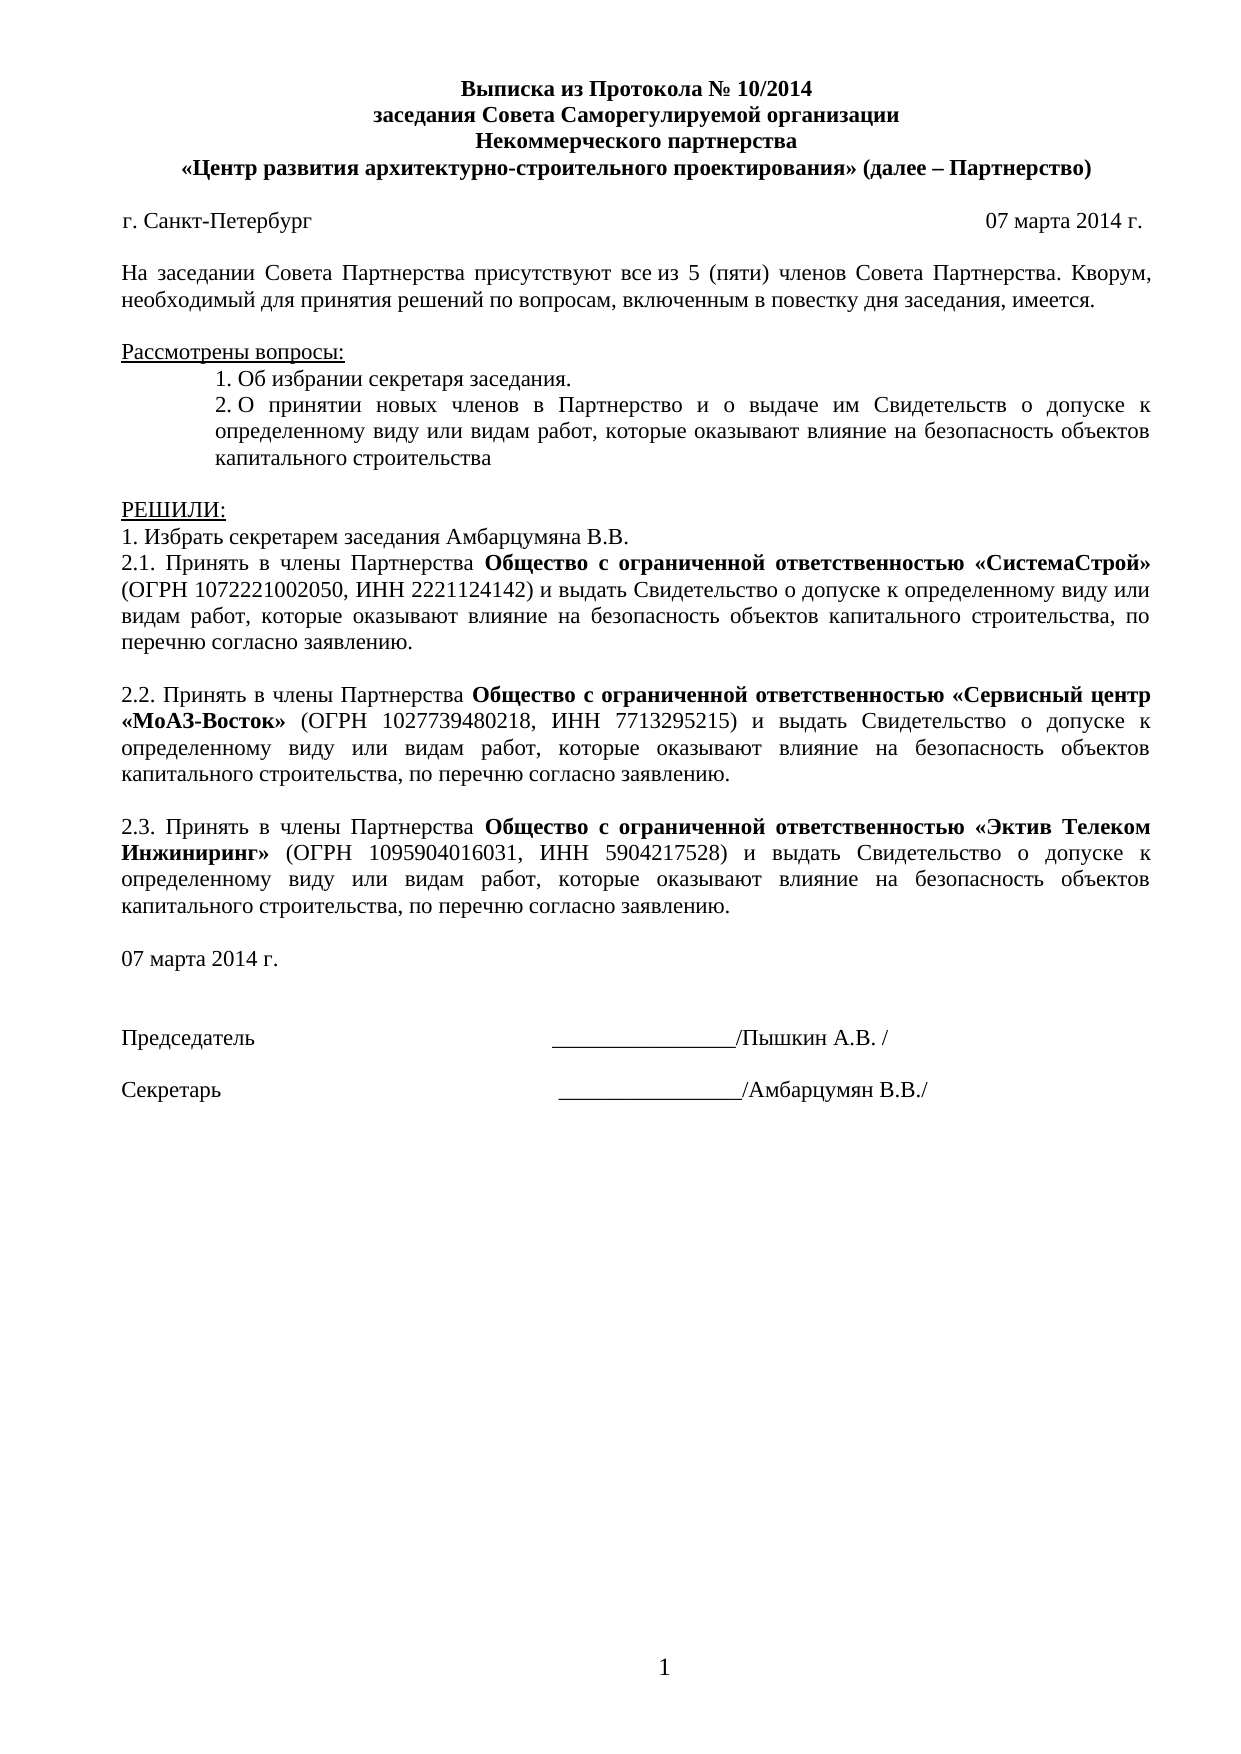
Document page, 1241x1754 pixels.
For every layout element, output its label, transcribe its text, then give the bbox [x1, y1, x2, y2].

text заседания Совета Саморегулируемой организации [121, 101, 1152, 128]
text РЕШИЛИ: [121, 497, 1152, 523]
table_header г. Санкт-Петербург [111, 207, 632, 233]
text Некоммерческого партнерства [121, 128, 1152, 154]
text 2.1. Принять в члены Партнерства Общество с ограниченной ответственностью «СистемаСтрой» (ОГРН 1072221002050, ИНН 2221124142) и выдать Свидетельство о допуске к определенному виду или видам работ, которые оказывают влияние на безопасность объектов капитального строительства, по перечню согласно заявлению. [121, 549, 1152, 655]
text 1. Об избрании секретаря заседания. [215, 365, 1152, 391]
text Секретарь ________________/Амбарцумян В.В./ [121, 1076, 1152, 1103]
text 2.2. Принять в члены Партнерства Общество с ограниченной ответственностью «Сервисный центр «МоАЗ-Восток» (ОГРН 1027739480218, ИНН 7713295215) и выдать Свидетельство о допуске к определенному виду или видам работ, которые оказывают влияние на безопасность объектов капитального строительства, по перечню согласно заявлению. [121, 681, 1152, 786]
text 2. О принятии новых членов в Партнерство и о выдаче им Свидетельств о допуске к определенному виду или видам работ, которые оказывают влияние на безопасность объектов капитального строительства [215, 391, 1152, 470]
text Выписка из Протокола № 10/2014 [121, 75, 1152, 101]
text 07 марта 2014 г. [121, 944, 1152, 971]
text 2.3. Принять в члены Партнерства Общество с ограниченной ответственностью «Эктив Телеком Инжиниринг» (ОГРН 1095904016031, ИНН 5904217528) и выдать Свидетельство о допуске к определенному виду или видам работ, которые оказывают влияние на безопасность объектов капитального строительства, по перечню согласно заявлению. [121, 813, 1152, 918]
text «Центр развития архитектурно-строительного проектирования» (далее – Партнерство) [121, 154, 1152, 180]
text 1. Избрать секретарем заседания Амбарцумяна В.В. [121, 523, 1152, 549]
text На заседании Совета Партнерства присутствуют все из 5 (пяти) членов Совета Партнерства. Кворум, необходимый для принятия решений по вопросам, включенным в повестку дня заседания, имеется. [121, 259, 1152, 312]
text Председатель ________________/Пышкин А.В. / [121, 1024, 1152, 1050]
table_header 07 марта 2014 г. [633, 207, 1154, 233]
text Рассмотрены вопросы: [121, 338, 1152, 365]
